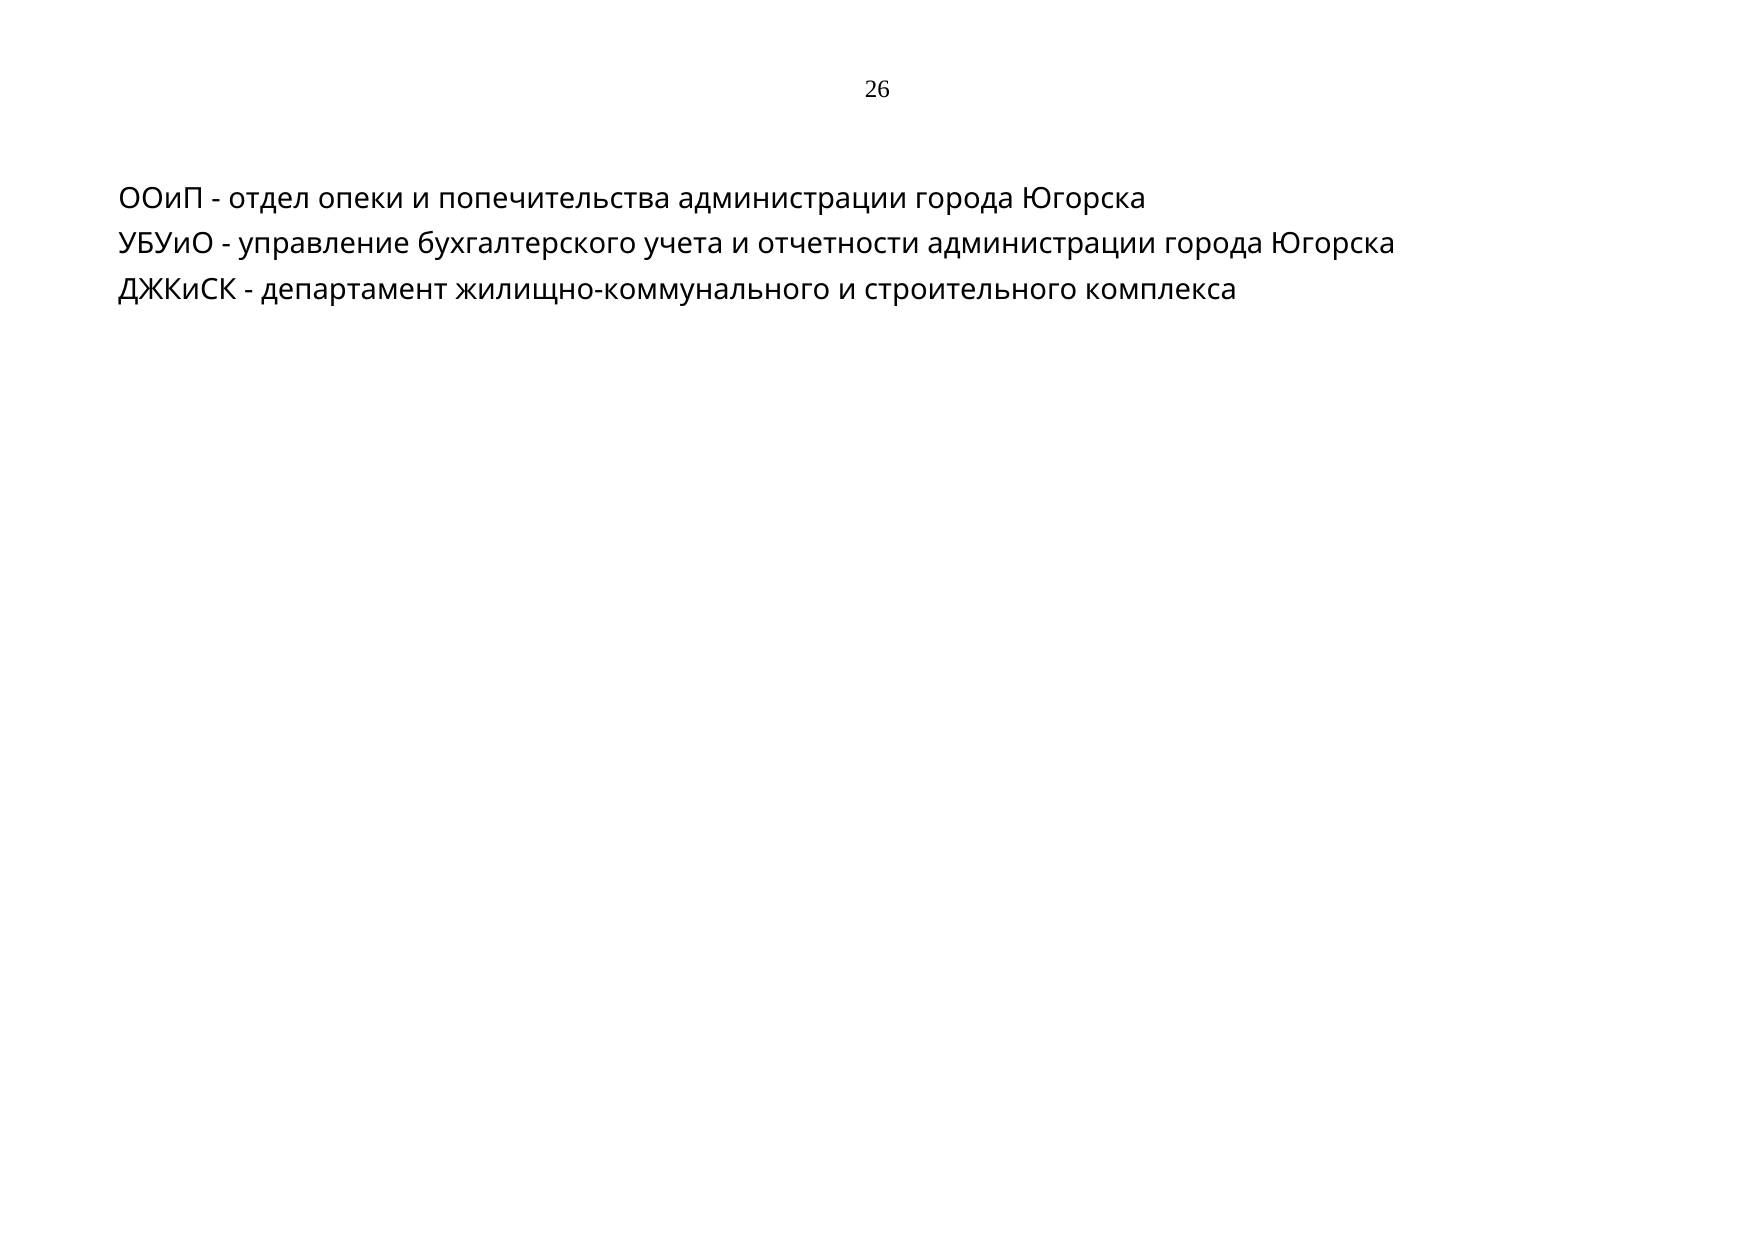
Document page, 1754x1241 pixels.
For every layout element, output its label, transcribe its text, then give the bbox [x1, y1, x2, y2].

text ДЖКиСК - департамент жилищно-коммунального и строительного комплекса [118, 268, 1636, 308]
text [118, 177, 1636, 262]
